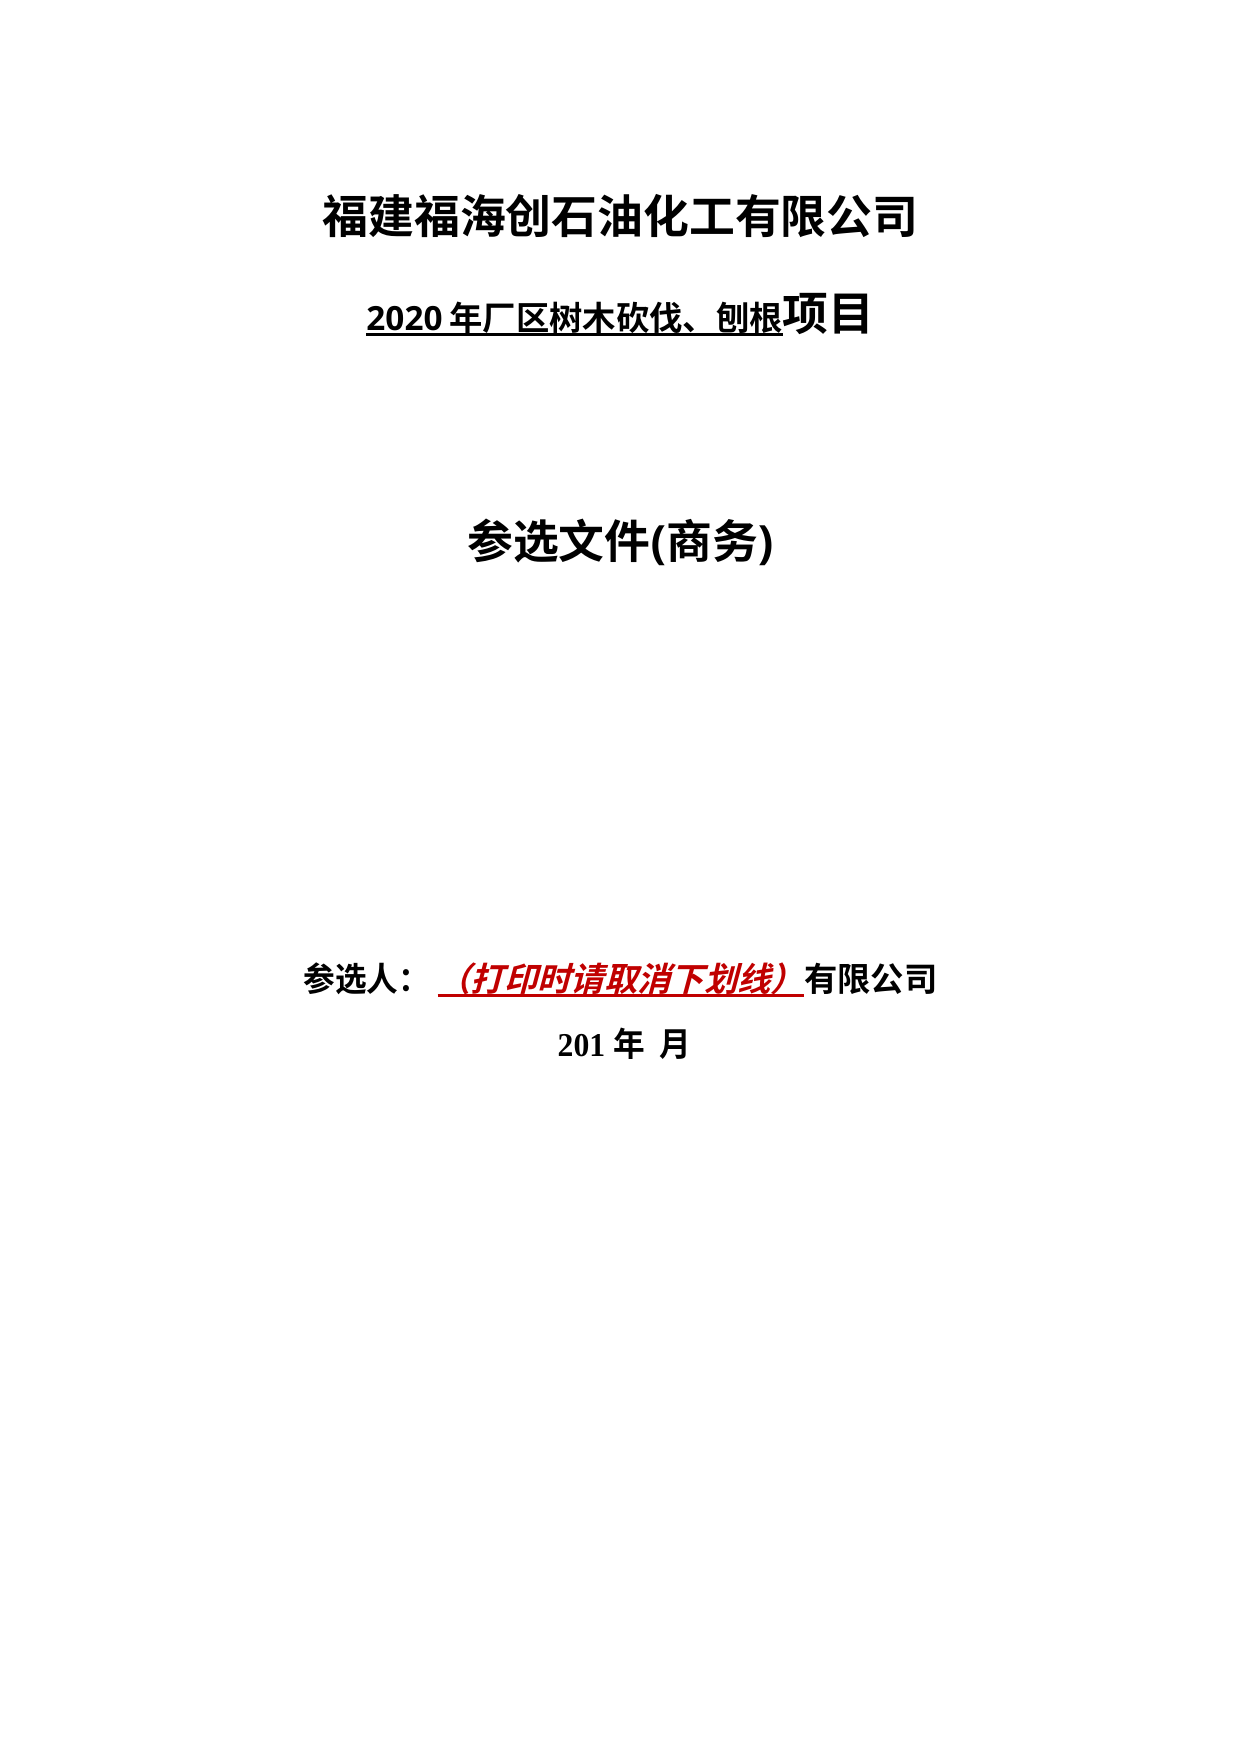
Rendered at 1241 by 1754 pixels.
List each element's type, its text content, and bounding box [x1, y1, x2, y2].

text 2020年厂区树木砍伐、刨根项目 [175, 262, 1065, 360]
text 参选人： （打印时请取消下划线）有限公司 [175, 945, 1065, 1010]
text 201 年 月 [175, 1010, 1065, 1075]
text （如内容超过一页，可附页）福建福海创石油化工有限公司 [175, 165, 1065, 262]
text 参选文件(商务) [175, 490, 1065, 587]
